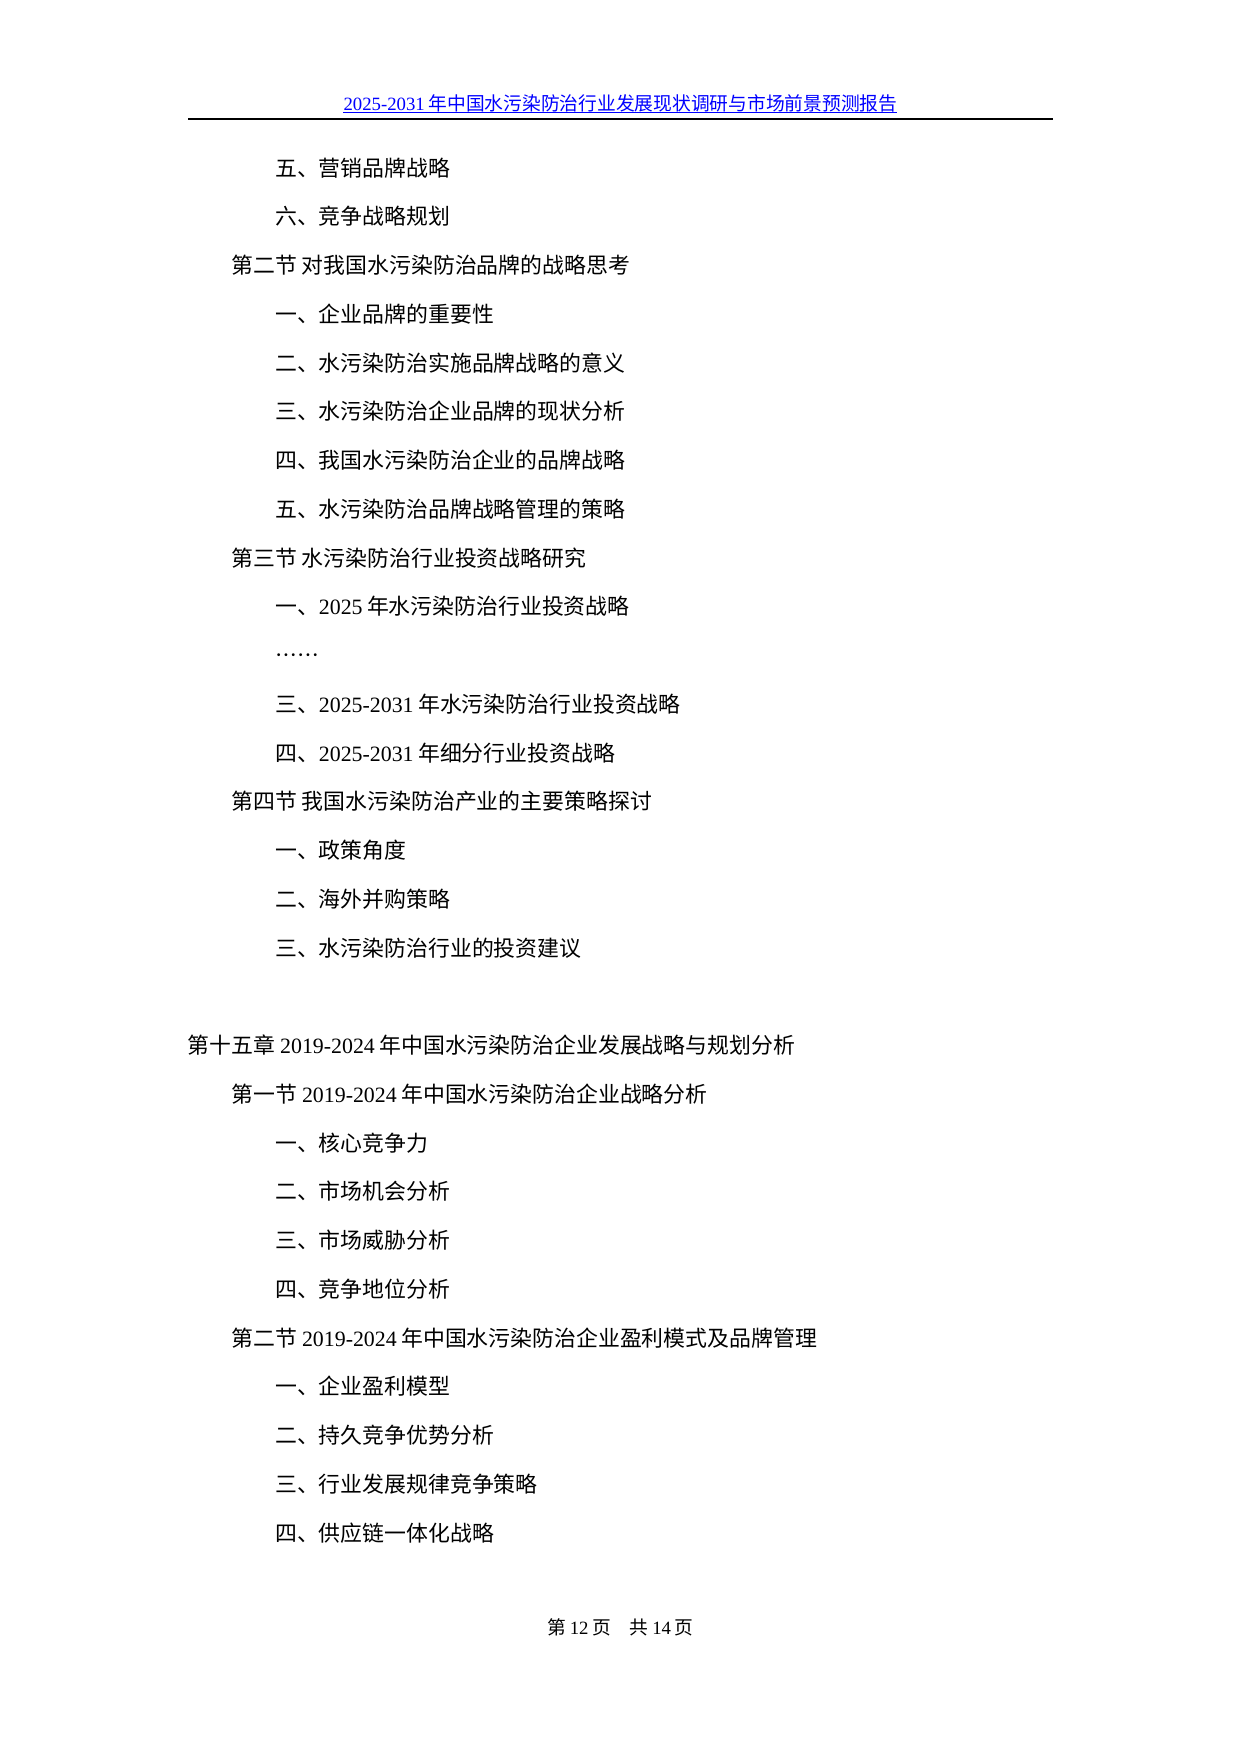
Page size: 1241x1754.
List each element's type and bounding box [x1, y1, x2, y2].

text [187, 150, 1053, 1548]
